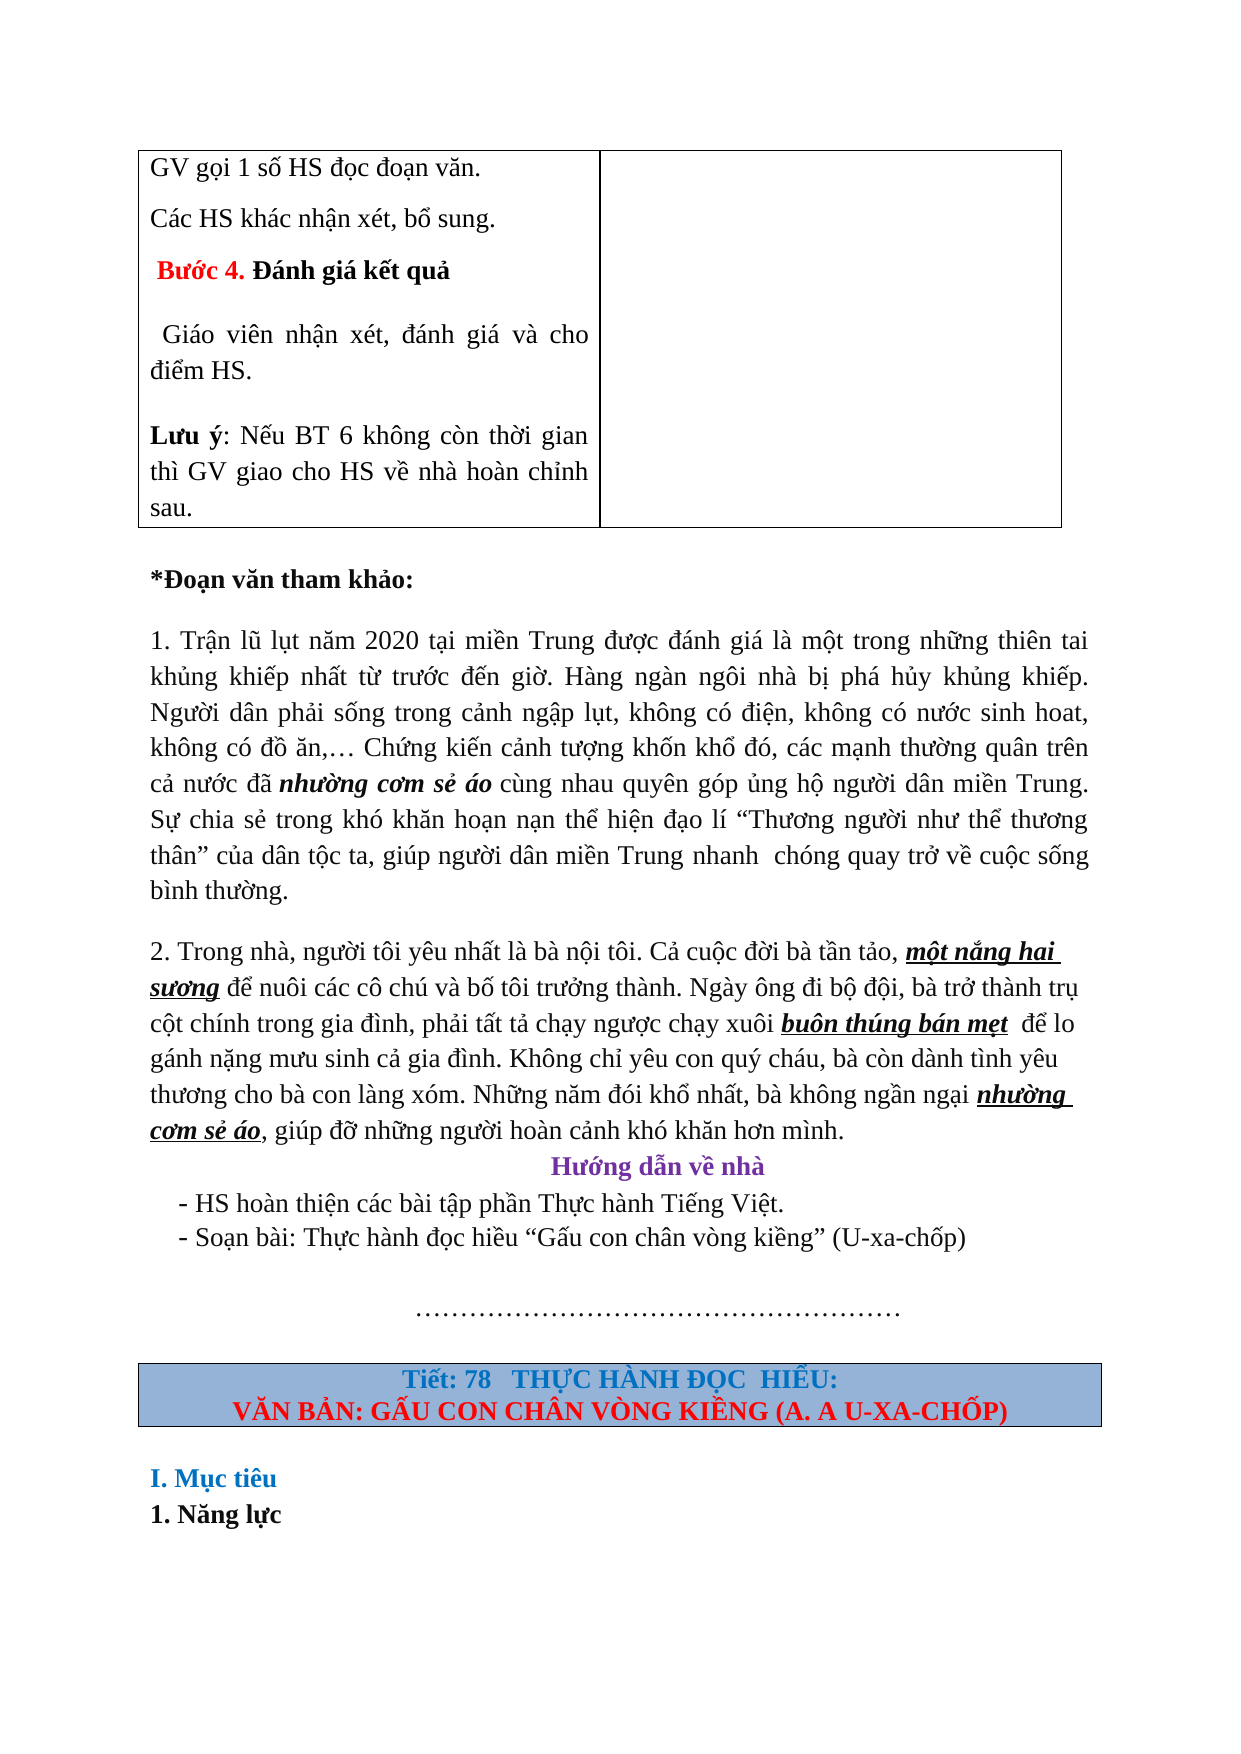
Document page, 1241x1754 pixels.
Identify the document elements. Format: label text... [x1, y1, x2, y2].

text Hướng dẫn về nhà [150, 1149, 1090, 1181]
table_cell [601, 151, 1061, 527]
table_header Tiết: 78 THỰC HÀNH ĐỌC HIỂU: VĂN BẢN: GẤU CON CHÂN VÒNG KIỀNG (A. A U-XA-CHỐP) [139, 1364, 1101, 1426]
list Soạn bài: Thực hành đọc hiều “Gấu con chân vòng kiềng” (U-xa-chốp) [178, 1219, 1090, 1252]
text 1. Năng lực [150, 1498, 1090, 1529]
text ……………………………………………… [150, 1291, 1090, 1322]
text *Đoạn văn tham khảo: [150, 564, 1090, 595]
text 2. Trong nhà, người tôi yêu nhất là bà nội tôi. Cả cuộc đời bà tần tảo, một nắng hai sương để nuôi các cô chú và bố tôi trưởng thành. Ngày ông đi bộ đội, bà trở thành trụ cột chính trong gia đình, phải tất tả chạy ngược chạy xuôi buôn thúng bán mẹt để lo gánh nặng mưu sinh cả gia đình. Không chỉ yêu con quý cháu, bà còn dành tình yêu thương cho bà con làng xóm. Những năm đói khổ nhất, bà không ngần ngại nhường cơm sẻ áo, giúp đỡ những người hoàn cảnh khó khăn hơn mình. [150, 935, 1090, 1145]
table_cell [139, 151, 599, 527]
text 1. Trận lũ lụt năm 2020 tại miền Trung được đánh giá là một trong những thiên tai khủng khiếp nhất từ trước đến giờ. Hàng ngàn ngôi nhà bị phá hủy khủng khiếp. Người dân phải sống trong cảnh ngập lụt, không có điện, không có nước sinh hoat, không có đồ ăn,… Chứng kiến cảnh tượng khốn khổ đó, các mạnh thường quân trên cả nước đã nhường cơm sẻ áo cùng nhau quyên góp ủng hộ người dân miền Trung. Sự chia sẻ trong khó khăn hoạn nạn thể hiện đạo lí “Thương người như thể thương thân” của dân tộc ta, giúp người dân miền Trung nhanh chóng quay trở về cuộc sống bình thường. [150, 763, 1090, 803]
text I. Mục tiêu [150, 1462, 1090, 1494]
list HS hoàn thiện các bài tập phần Thực hành Tiếng Việt. [178, 1185, 1090, 1219]
